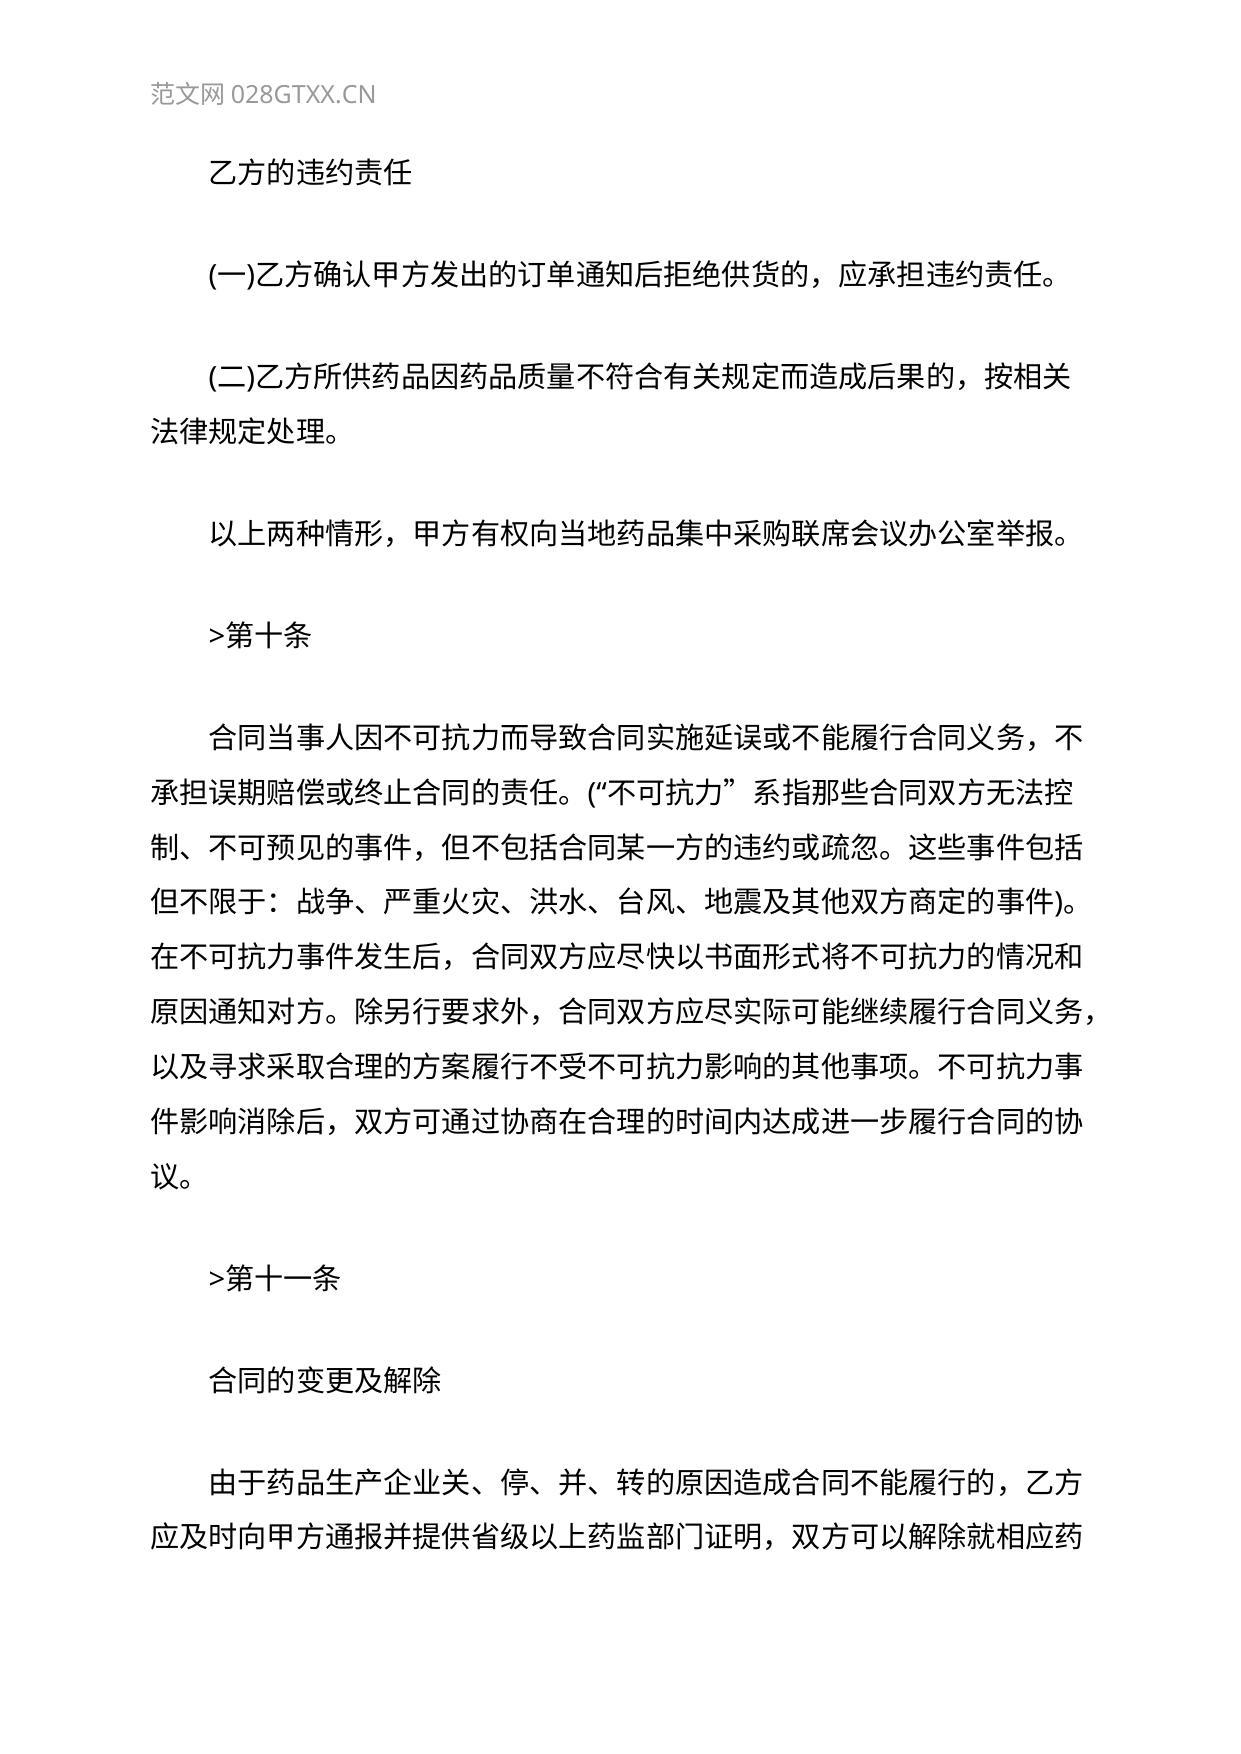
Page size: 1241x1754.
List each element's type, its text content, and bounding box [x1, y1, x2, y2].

text >第十条 [150, 612, 1090, 655]
text >第十一条 [150, 1255, 1090, 1298]
text (二)乙方所供药品因药品质量不符合有关规定而造成后果的，按相关法律规定处理。 [150, 354, 1090, 451]
text 合同当事人因不可抗力而导致合同实施延误或不能履行合同义务，不承担误期赔偿或终止合同的责任。(“不可抗力”系指那些合同双方无法控制、不可预见的事件，但不包括合同某一方的违约或疏忽。这些事件包括但不限于：战争、严重火灾、洪水、台风、地震及其他双方商定的事件)。在不可抗力事件发生后，合同双方应尽快以书面形式将不可抗力的情况和原因通知对方。除另行要求外，合同双方应尽实际可能继续履行合同义务，以及寻求采取合理的方案履行不受不可抗力影响的其他事项。不可抗力事件影响消除后，双方可通过协商在合理的时间内达成进一步履行合同的协议。 [150, 714, 1090, 1196]
text 以上两种情形，甲方有权向当地药品集中采购联席会议办公室举报。 [150, 511, 1090, 553]
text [150, 1459, 1090, 1556]
text (一)乙方确认甲方发出的订单通知后拒绝供货的，应承担违约责任。 [150, 252, 1090, 294]
text 合同的变更及解除 [150, 1357, 1090, 1400]
text 乙方的违约责任 [150, 150, 1090, 192]
